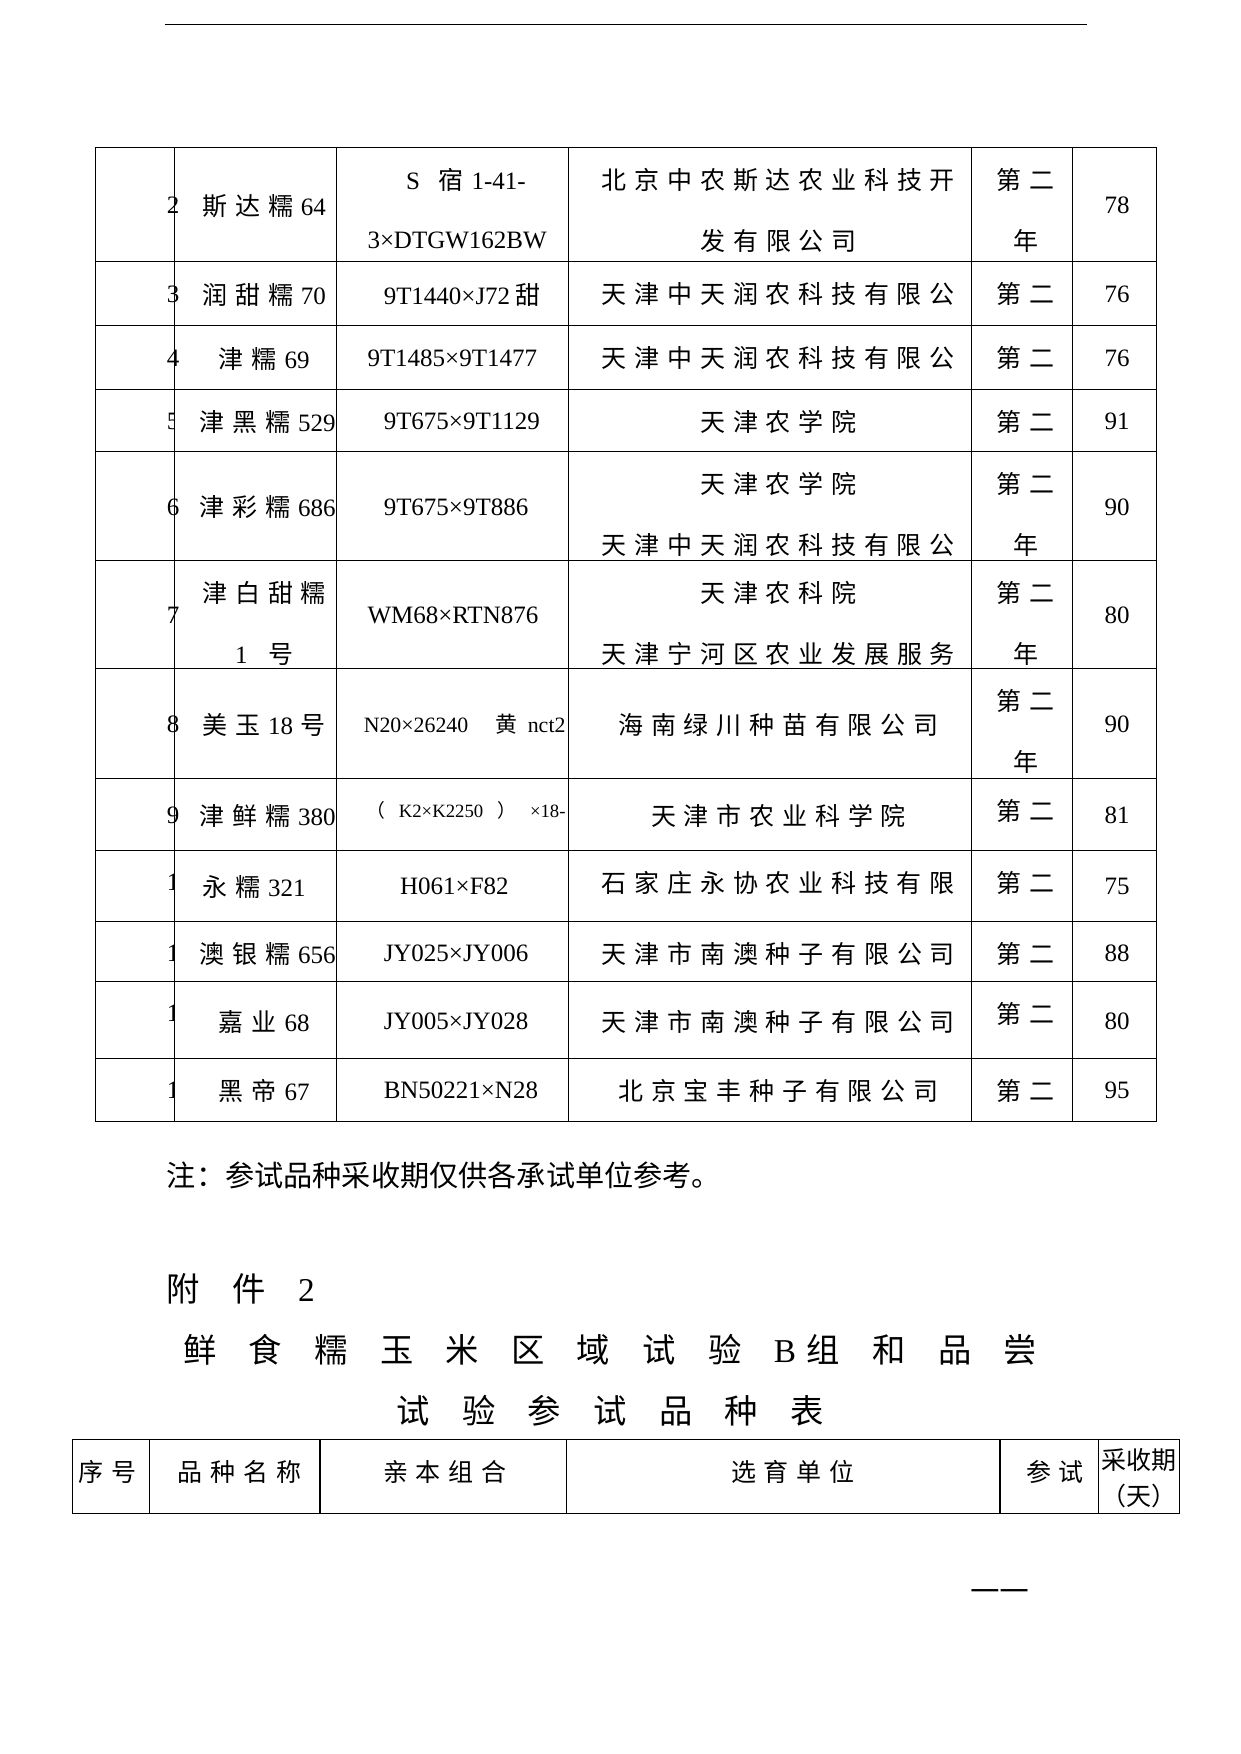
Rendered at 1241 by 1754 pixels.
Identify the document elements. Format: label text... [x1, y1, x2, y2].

table_cell 88 [1073, 922, 1156, 981]
table_cell 第二年 [972, 452, 1072, 560]
table_cell 第二年 [972, 669, 1072, 778]
table_cell 2 [96, 148, 174, 261]
table_cell （K2×K2250）×18-961 [337, 779, 568, 849]
table_cell 天津农科院 天津宁河区农业发展服务中心 [569, 561, 971, 668]
table_cell H061×F82 [337, 851, 568, 921]
table_cell 第二年 [972, 561, 1072, 668]
table_cell 9T675×9T886 [337, 452, 568, 560]
table_header 采收期（天） [1099, 1440, 1179, 1513]
table_cell 11 [96, 922, 174, 981]
table_cell 81 [1073, 779, 1156, 849]
table_cell 9T675×9T1129 [337, 390, 568, 451]
table_cell 第二年 [972, 851, 1072, 921]
table_cell 津彩糯686 [175, 452, 336, 560]
table_header 序号 [73, 1440, 149, 1513]
table_cell 北京宝丰种子有限公司 [569, 1059, 971, 1121]
table_cell 第二年 [972, 922, 1072, 981]
table_cell 斯达糯64 [175, 148, 336, 261]
text 鲜食糯玉米区域试验B组和品尝试验参试品种表 [167, 1317, 1085, 1439]
table_cell 90 [1073, 669, 1156, 778]
table_cell 12 [96, 982, 174, 1058]
table_cell 第二年 [972, 262, 1072, 325]
table_cell 永糯321 [175, 851, 336, 921]
table_cell 第二年 [972, 779, 1072, 849]
table_cell 天津农学院 天津中天润农科技有限公司 [569, 452, 971, 560]
table_cell JY005×JY028 [337, 982, 568, 1058]
table_cell 津鲜糯380 [175, 779, 336, 849]
table_cell 北京中农斯达农业科技开发有限公司 [569, 148, 971, 261]
table_cell 95 [1073, 1059, 1156, 1121]
table_cell 7 [96, 561, 174, 668]
table_cell 90 [1073, 452, 1156, 560]
table_cell 4 [96, 326, 174, 389]
table_cell 13 [96, 1059, 174, 1121]
table_cell 3 [96, 262, 174, 325]
table_cell 76 [1073, 326, 1156, 389]
table_cell 78 [1073, 148, 1156, 261]
table_cell 10 [96, 851, 174, 921]
table_cell 天津市南澳种子有限公司 [569, 982, 971, 1058]
table_cell 第二年 [972, 1059, 1072, 1121]
table_header 选育单位 [567, 1440, 999, 1513]
table_cell 天津市南澳种子有限公司 [569, 922, 971, 981]
table_cell 黑帝67 [175, 1059, 336, 1121]
table_cell S宿1-41-3×DTGW162BW [337, 148, 568, 261]
table_cell 80 [1073, 982, 1156, 1058]
table_cell 6 [96, 452, 174, 560]
table_cell 9T1485×9T1477 [337, 326, 568, 389]
table_cell WM68×RTN876 [337, 561, 568, 668]
table_cell 76 [1073, 262, 1156, 325]
table_cell 80 [1073, 561, 1156, 668]
table_cell 石家庄永协农业科技有限公司 [569, 851, 971, 921]
table_cell 9T1440×J72甜 [337, 262, 568, 325]
table_cell 津黑糯529 [175, 390, 336, 451]
table_cell 嘉业68 [175, 982, 336, 1058]
table_cell 津白甜糯1号 [175, 561, 336, 668]
table_cell 第二年 [972, 326, 1072, 389]
table_cell 天津中天润农科技有限公司 [569, 262, 971, 325]
table_cell 第二年 [972, 148, 1072, 261]
table_cell 91 [1073, 390, 1156, 451]
table_cell 8 [96, 669, 174, 778]
table_cell N20×26240黄nct2 [337, 669, 568, 778]
table_header 品种名称 [150, 1440, 319, 1513]
table_cell 津糯69 [175, 326, 336, 389]
table_cell 5 [96, 390, 174, 451]
text 注：参试品种采收期仅供各承试单位参考。 [167, 1152, 1085, 1195]
table_cell 天津农学院 天津中天润农科技有限公司 [569, 390, 971, 451]
table_cell JY025×JY006 [337, 922, 568, 981]
table_cell 75 [1073, 851, 1156, 921]
table_header 参试 年限 [1001, 1440, 1098, 1513]
table_cell 润甜糯70 [175, 262, 336, 325]
table_cell 天津市农业科学院 [569, 779, 971, 849]
table_cell 第二年 [972, 390, 1072, 451]
table_cell 澳银糯656 [175, 922, 336, 981]
table_cell BN50221×N28 [337, 1059, 568, 1121]
table_cell 天津中天润农科技有限公司 [569, 326, 971, 389]
table_cell 美玉18号 [175, 669, 336, 778]
table_cell 第二年 [972, 982, 1072, 1058]
table_cell 9 [96, 779, 174, 849]
table_header 亲本组合 [321, 1440, 566, 1513]
table_cell 海南绿川种苗有限公司 [569, 669, 971, 778]
text 附件2 [167, 1256, 1085, 1317]
